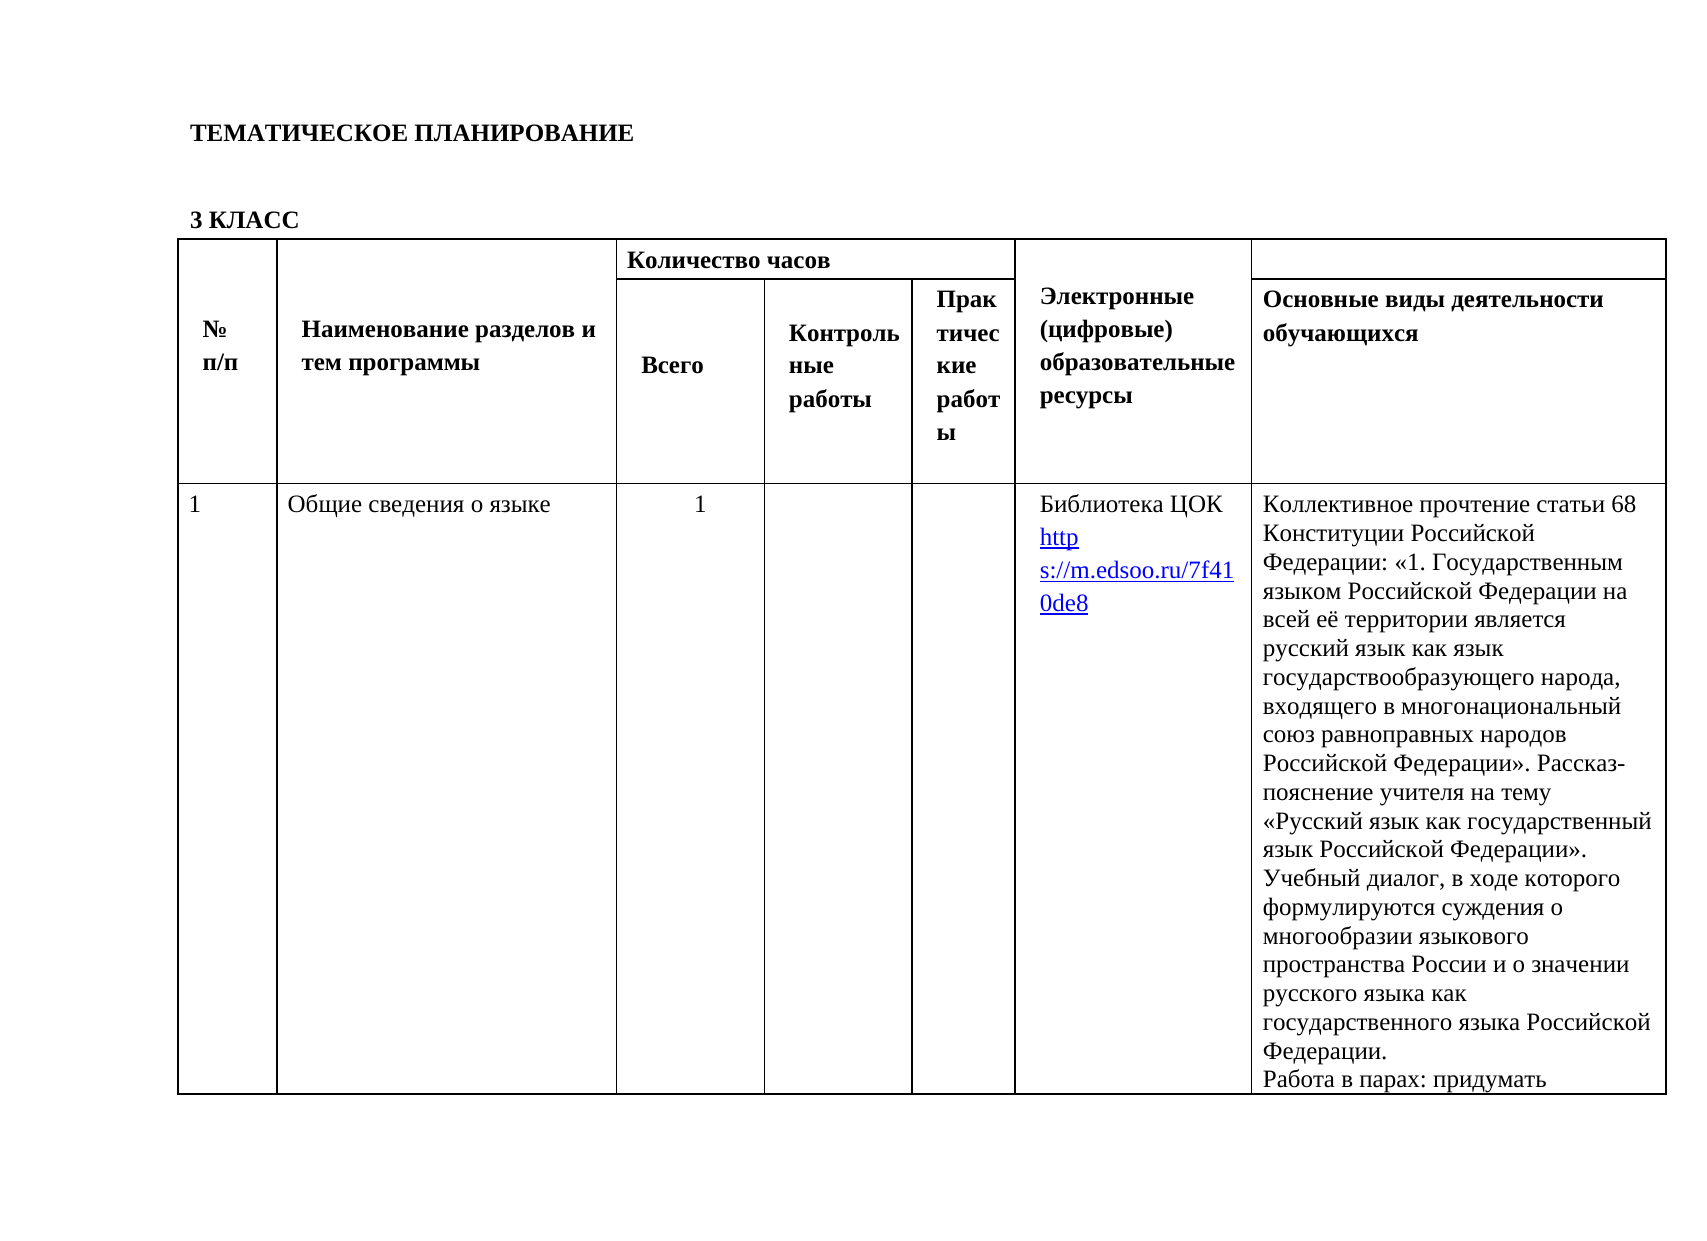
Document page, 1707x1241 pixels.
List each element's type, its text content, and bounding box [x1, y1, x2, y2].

table_header Количество часов [617, 240, 1014, 278]
table_cell 1 [179, 484, 276, 1093]
table_header Наименование разделов и тем программы [278, 240, 616, 483]
table_header [1252, 240, 1665, 278]
text 3 КЛАСС [190, 205, 1618, 234]
text ТЕМАТИЧЕСКОЕ ПЛАНИРОВАНИЕ [190, 118, 1618, 147]
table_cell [278, 484, 616, 1093]
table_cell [1016, 484, 1251, 1093]
table_cell Основные виды деятельности обучающихся [1252, 280, 1665, 483]
table_cell [765, 484, 911, 1093]
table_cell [1252, 484, 1665, 1093]
table_cell 1 [617, 484, 764, 1093]
table_cell Всего [617, 280, 764, 483]
table_cell Практические работы [913, 280, 1014, 483]
table_header № п/п [179, 240, 276, 483]
table_header Электронные (цифровые) образовательные ресурсы [1016, 240, 1251, 483]
table_cell [913, 484, 1014, 1093]
table_cell Контрольные работы [765, 280, 911, 483]
